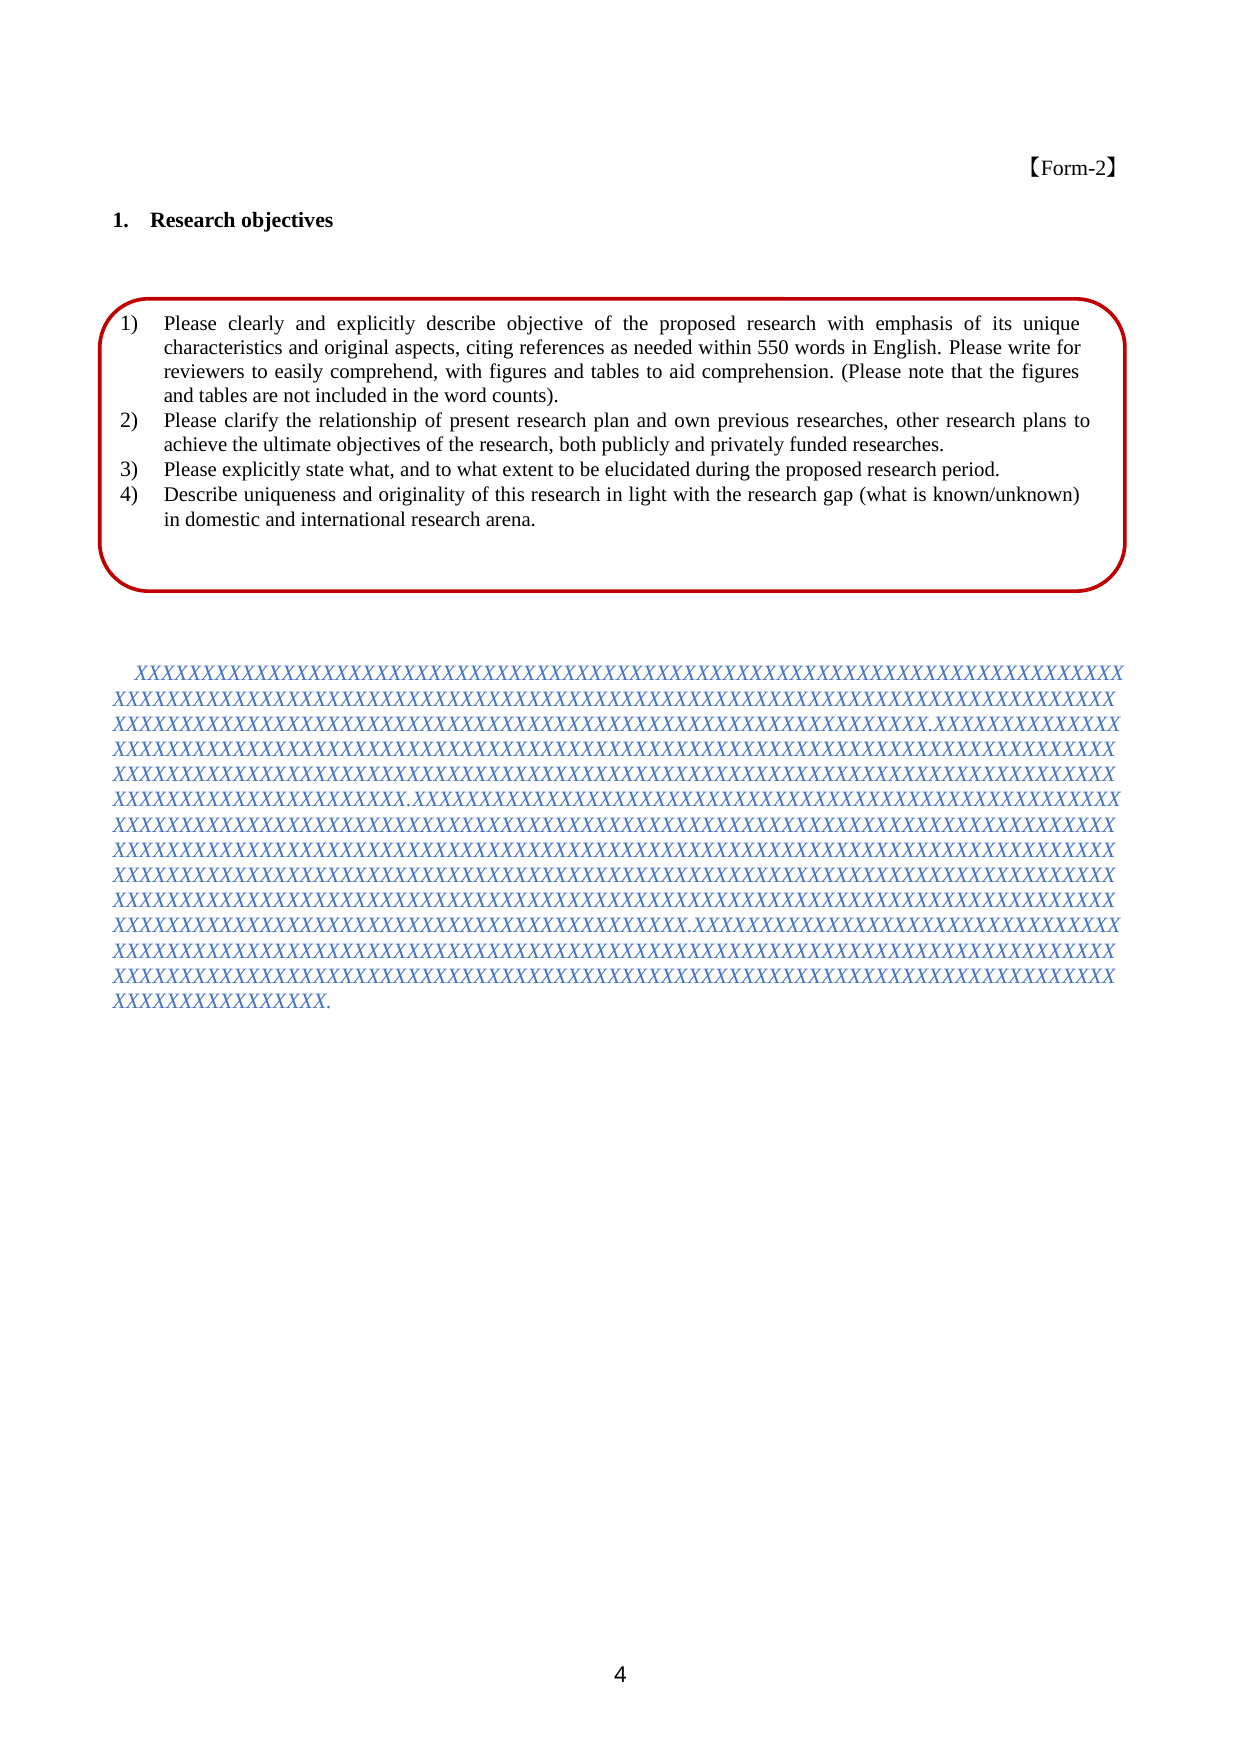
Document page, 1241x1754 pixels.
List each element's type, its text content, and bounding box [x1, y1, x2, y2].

text XXXXXXXXXXXXXXXXXXXXXXXXXXXXXXXXXXXXXXXXXXXXXXXXXXXXXXXXXXXXXXXXXXXXXXXXXXXXXXXXXXXXXXXXXXXXXXXXXXXXXXXXXXXXXXXXXXXXXXXXXXXXXXXXXXXXXXXXXXXXXXXXXXXXXXXXXXXXXXXXXXXXXXXXXXXXXXXXXXXXXXXXXXXXXXXXXXXXXXXXXXXXXXXXXX.XXXXXXXXXXXXXXXXXXXXXXXXXXXXXXXXXXXXXXXXXXXXXXXXXXXXXXXXXXXXXXXXXXXXXXXXXXXXXXXXXXXXXXXXXXXXXXXXXXXXXXXXXXXXXXXXXXXXXXXXXXXXXXXXXXXXXXXXXXXXXXXXXXXXXXXXXXXXXXXXXXXXXXXXXXXXXXXXXXXXXXXXXX.XXXXXXXXXXXXXXXXXXXXXXXXXXXXXXXXXXXXXXXXXXXXXXXXXXXXXXXXXXXXXXXXXXXXXXXXXXXXXXXXXXXXXXXXXXXXXXXXXXXXXXXXXXXXXXXXXXXXXXXXXXXXXXXXXXXXXXXXXXXXXXXXXXXXXXXXXXXXXXXXXXXXXXXXXXXXXXXXXXXXXXXXXXXXXXXXXXXXXXXXXXXXXXXXXXXXXXXXXXXXXXXXXXXXXXXXXXXXXXXXXXXXXXXXXXXXXXXXXXXXXXXXXXXXXXXXXXXXXXXXXXXXXXXXXXXXXXXXXXXXXXXXXXXXXXXXXXXXXXXXXXXXXXXXXXXXXXXXXXXXXXXXXXXXXXXXXXXXXXXXXXXXXXXXXXXXXXXXXXXXXXXXXXXXXXXXXXXX.XXXXXXXXXXXXXXXXXXXXXXXXXXXXXXXXXXXXXXXXXXXXXXXXXXXXXXXXXXXXXXXXXXXXXXXXXXXXXXXXXXXXXXXXXXXXXXXXXXXXXXXXXXXXXXXXXXXXXXXXXXXXXXXXXXXXXXXXXXXXXXXXXXXXXXXXXXXXXXXXXXXXXXXXXXXXXXXXXXXXXXXXXXXXXXXXXXXXXX. [112, 660, 1128, 1013]
text 【Form-2】 [112, 150, 1128, 181]
list Research objectives [112, 207, 1128, 232]
